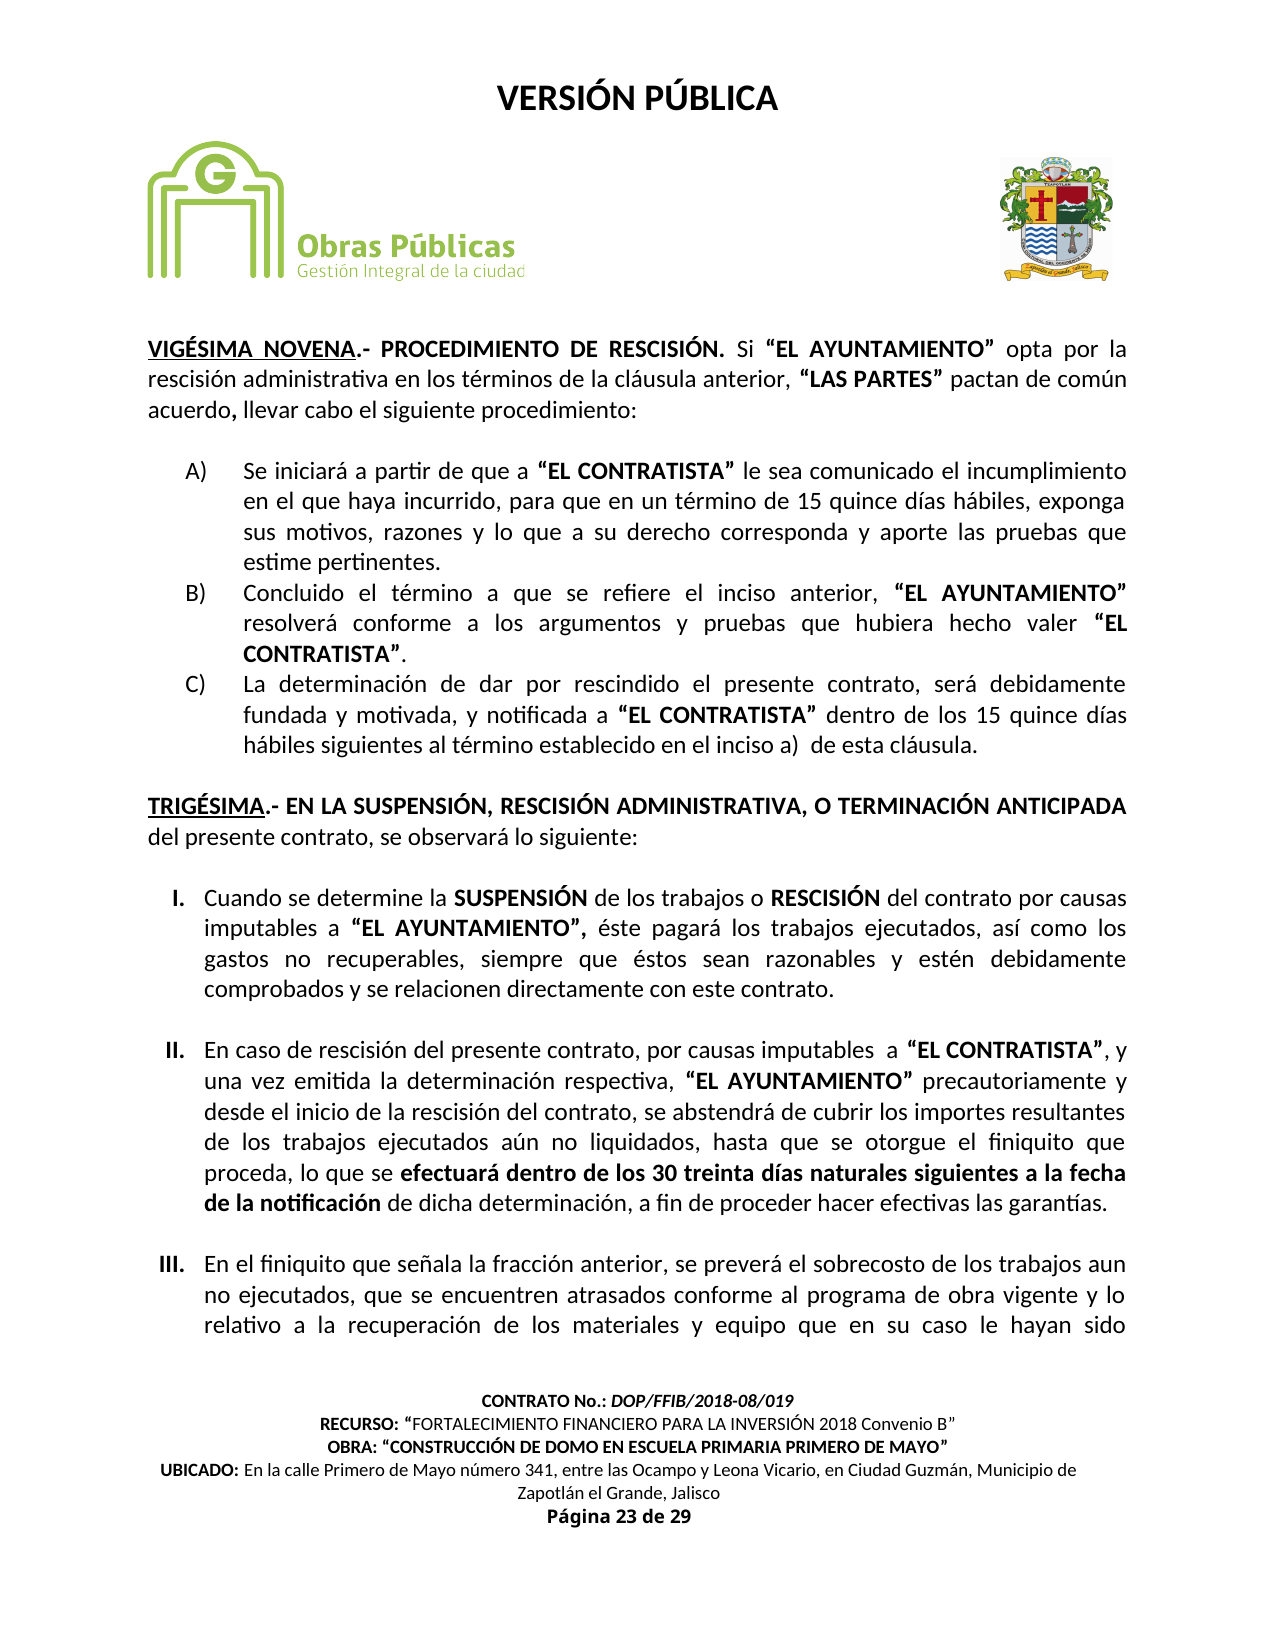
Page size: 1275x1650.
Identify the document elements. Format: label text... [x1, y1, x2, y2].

picture [1000, 157, 1113, 281]
list La determinación de dar por rescindido el presente contrato, será debidamente fundada y motivada, y notificada a “EL CONTRATISTA” dentro de los 15 quince días hábiles siguientes al término establecido en el inciso a) de esta cláusula. [185, 668, 1127, 760]
list Concluido el término a que se refiere el inciso anterior, “EL AYUNTAMIENTO” resolverá conforme a los argumentos y pruebas que hubiera hecho valer “EL CONTRATISTA”. [185, 577, 1127, 668]
list Cuando se determine la SUSPENSIÓN de los trabajos o RESCISIÓN del contrato por causas imputables a “EL AYUNTAMIENTO”, éste pagará los trabajos ejecutados, así como los gastos no recuperables, siempre que éstos sean razonables y estén debidamente comprobados y se relacionen directamente con este contrato. [185, 882, 1127, 1004]
list En caso de rescisión del presente contrato, por causas imputables a “EL CONTRATISTA”, y una vez emitida la determinación respectiva, “EL AYUNTAMIENTO” precautoriamente y desde el inicio de la rescisión del contrato, se abstendrá de cubrir los importes resultantes de los trabajos ejecutados aún no liquidados, hasta que se otorgue el finiquito que proceda, lo que se efectuará dentro de los 30 treinta días naturales siguientes a la fecha de la notificación de dicha determinación, a fin de proceder hacer efectivas las garantías. [185, 1035, 1127, 1218]
text VIGÉSIMA NOVENA.- PROCEDIMIENTO DE RESCISIÓN. Si “EL AYUNTAMIENTO” opta por la rescisión administrativa en los términos de la cláusula anterior, “LAS PARTES” pactan de común acuerdo, llevar cabo el siguiente procedimiento: [148, 333, 1127, 424]
picture [147, 141, 525, 281]
text TRIGÉSIMA.- EN LA SUSPENSIÓN, RESCISIÓN ADMINISTRATIVA, O TERMINACIÓN ANTICIPADA del presente contrato, se observará lo siguiente: [148, 791, 1127, 852]
list Se iniciará a partir de que a “EL CONTRATISTA” le sea comunicado el incumplimiento en el que haya incurrido, para que en un término de 15 quince días hábiles, exponga sus motivos, razones y lo que a su derecho corresponda y aporte las pruebas que estime pertinentes. [185, 455, 1127, 577]
